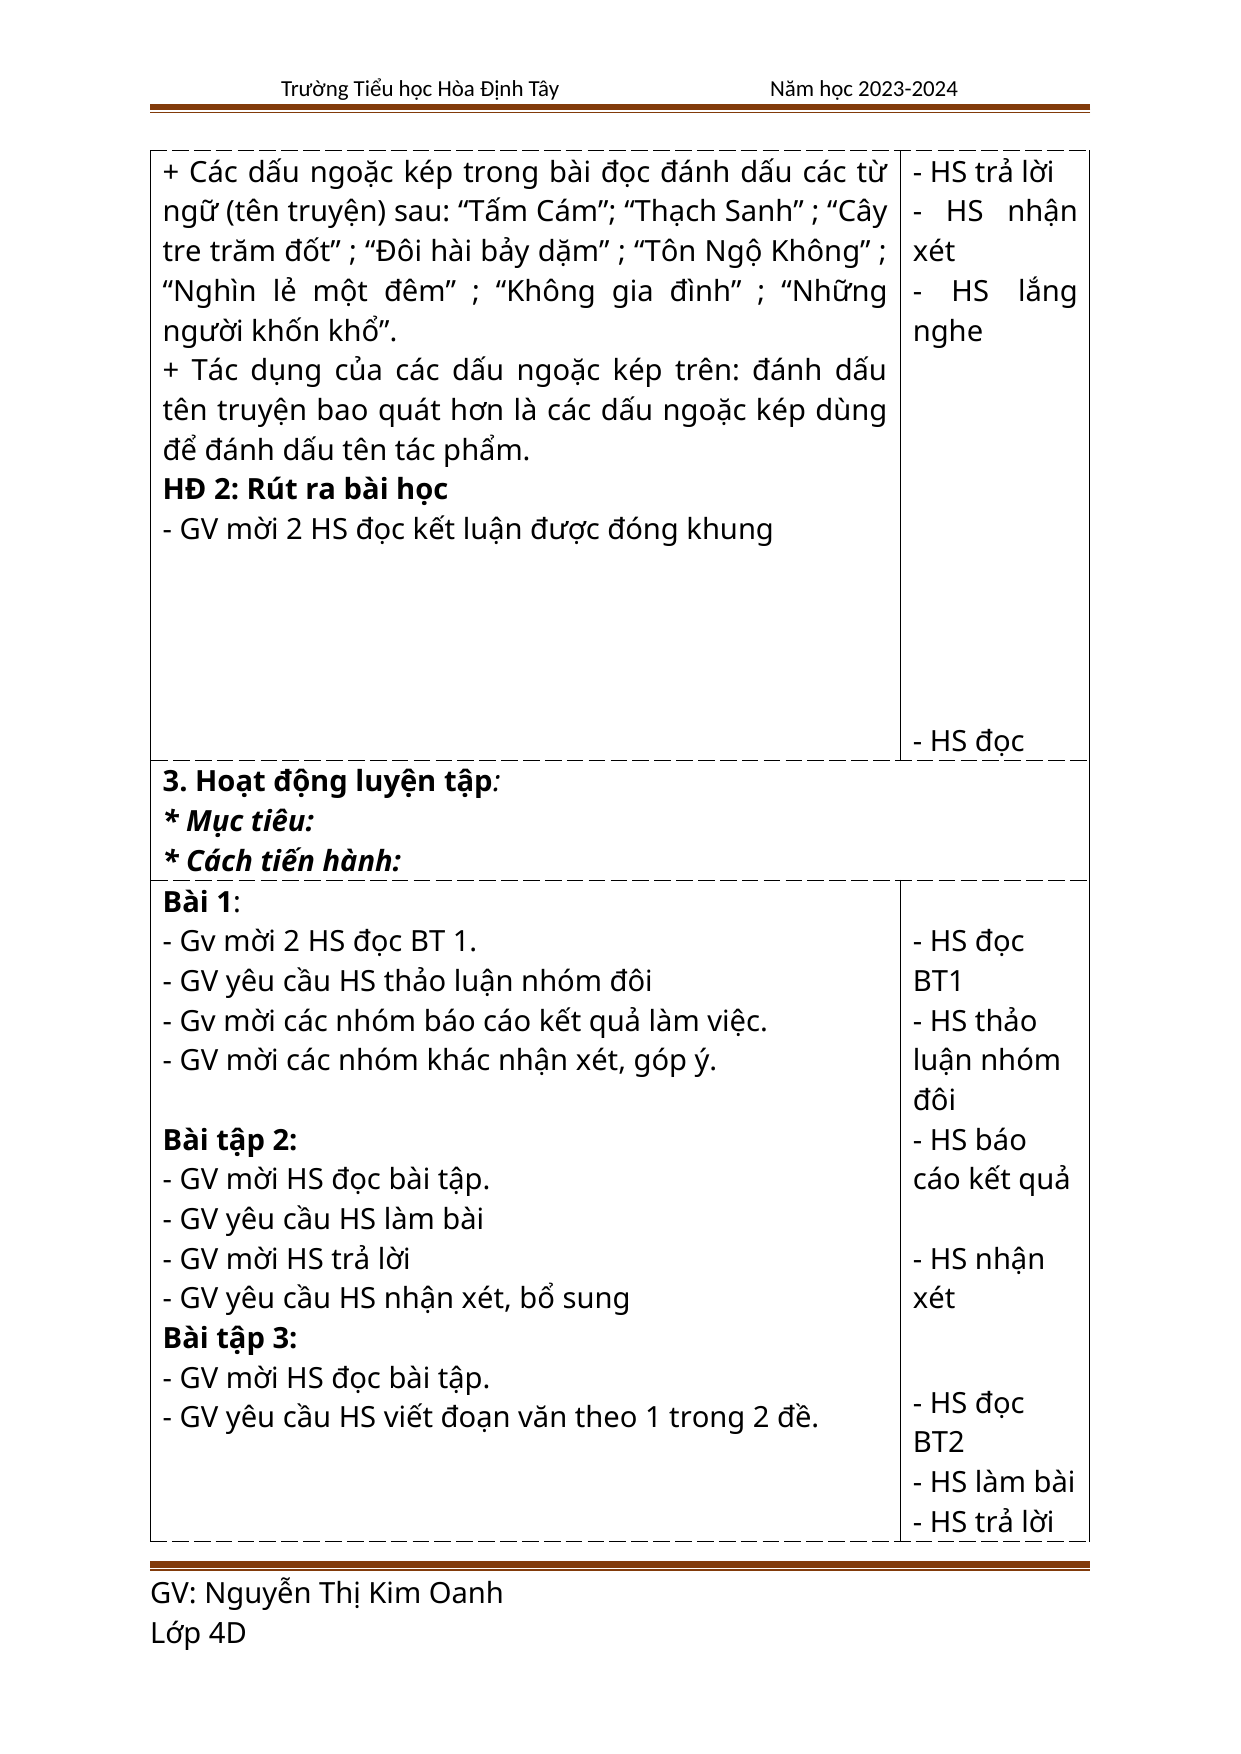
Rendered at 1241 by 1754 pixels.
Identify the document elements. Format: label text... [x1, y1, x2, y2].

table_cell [901, 880, 1089, 1541]
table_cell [151, 150, 900, 760]
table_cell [151, 880, 900, 1541]
table_cell 3. Hoạt động luyện tập: * Mục tiêu: * Cách tiến hành: [151, 760, 1089, 880]
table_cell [901, 150, 1089, 760]
